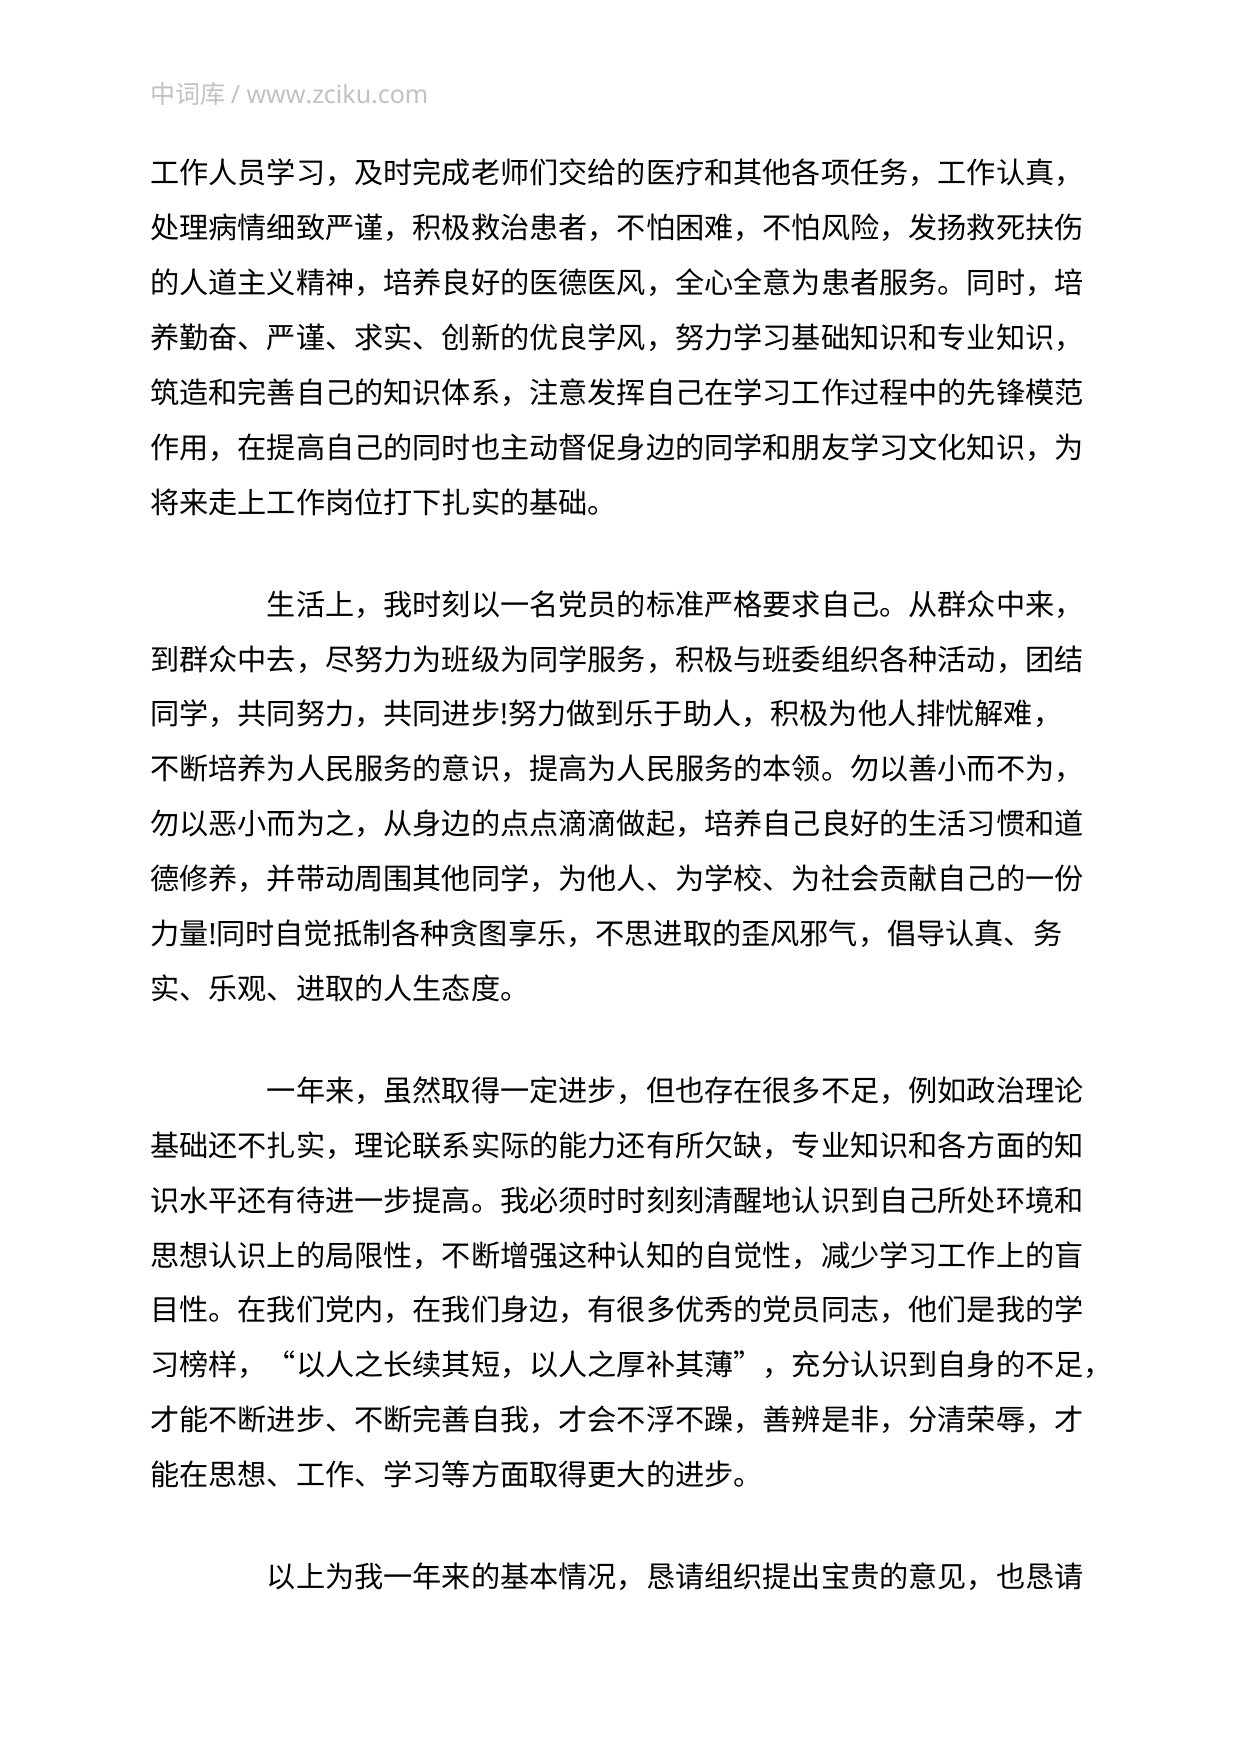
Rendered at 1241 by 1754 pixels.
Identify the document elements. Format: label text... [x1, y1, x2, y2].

text 一年来，虽然取得一定进步，但也存在很多不足，例如政治理论基础还不扎实，理论联系实际的能力还有所欠缺，专业知识和各方面的知识水平还有待进一步提高。我必须时时刻刻清醒地认识到自己所处环境和思想认识上的局限性，不断增强这种认知的自觉性，减少学习工作上的盲目性。在我们党内，在我们身边，有很多优秀的党员同志，他们是我的学习榜样，“以人之长续其短，以人之厚补其薄”，充分认识到自身的不足，才能不断进步、不断完善自我，才会不浮不躁，善辨是非，分清荣辱，才能在思想、工作、学习等方面取得更大的进步。 [150, 1067, 1090, 1494]
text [150, 150, 1090, 522]
text 生活上，我时刻以一名党员的标准严格要求自己。从群众中来，到群众中去，尽努力为班级为同学服务，积极与班委组织各种活动，团结同学，共同努力，共同进步!努力做到乐于助人，积极为他人排忧解难，不断培养为人民服务的意识，提高为人民服务的本领。勿以善小而不为，勿以恶小而为之，从身边的点点滴滴做起，培养自己良好的生活习惯和道德修养，并带动周围其他同学，为他人、为学校、为社会贡献自己的一份力量!同时自觉抵制各种贪图享乐，不思进取的歪风邪气，倡导认真、务实、乐观、进取的人生态度。 [150, 581, 1090, 1008]
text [150, 1553, 1090, 1596]
